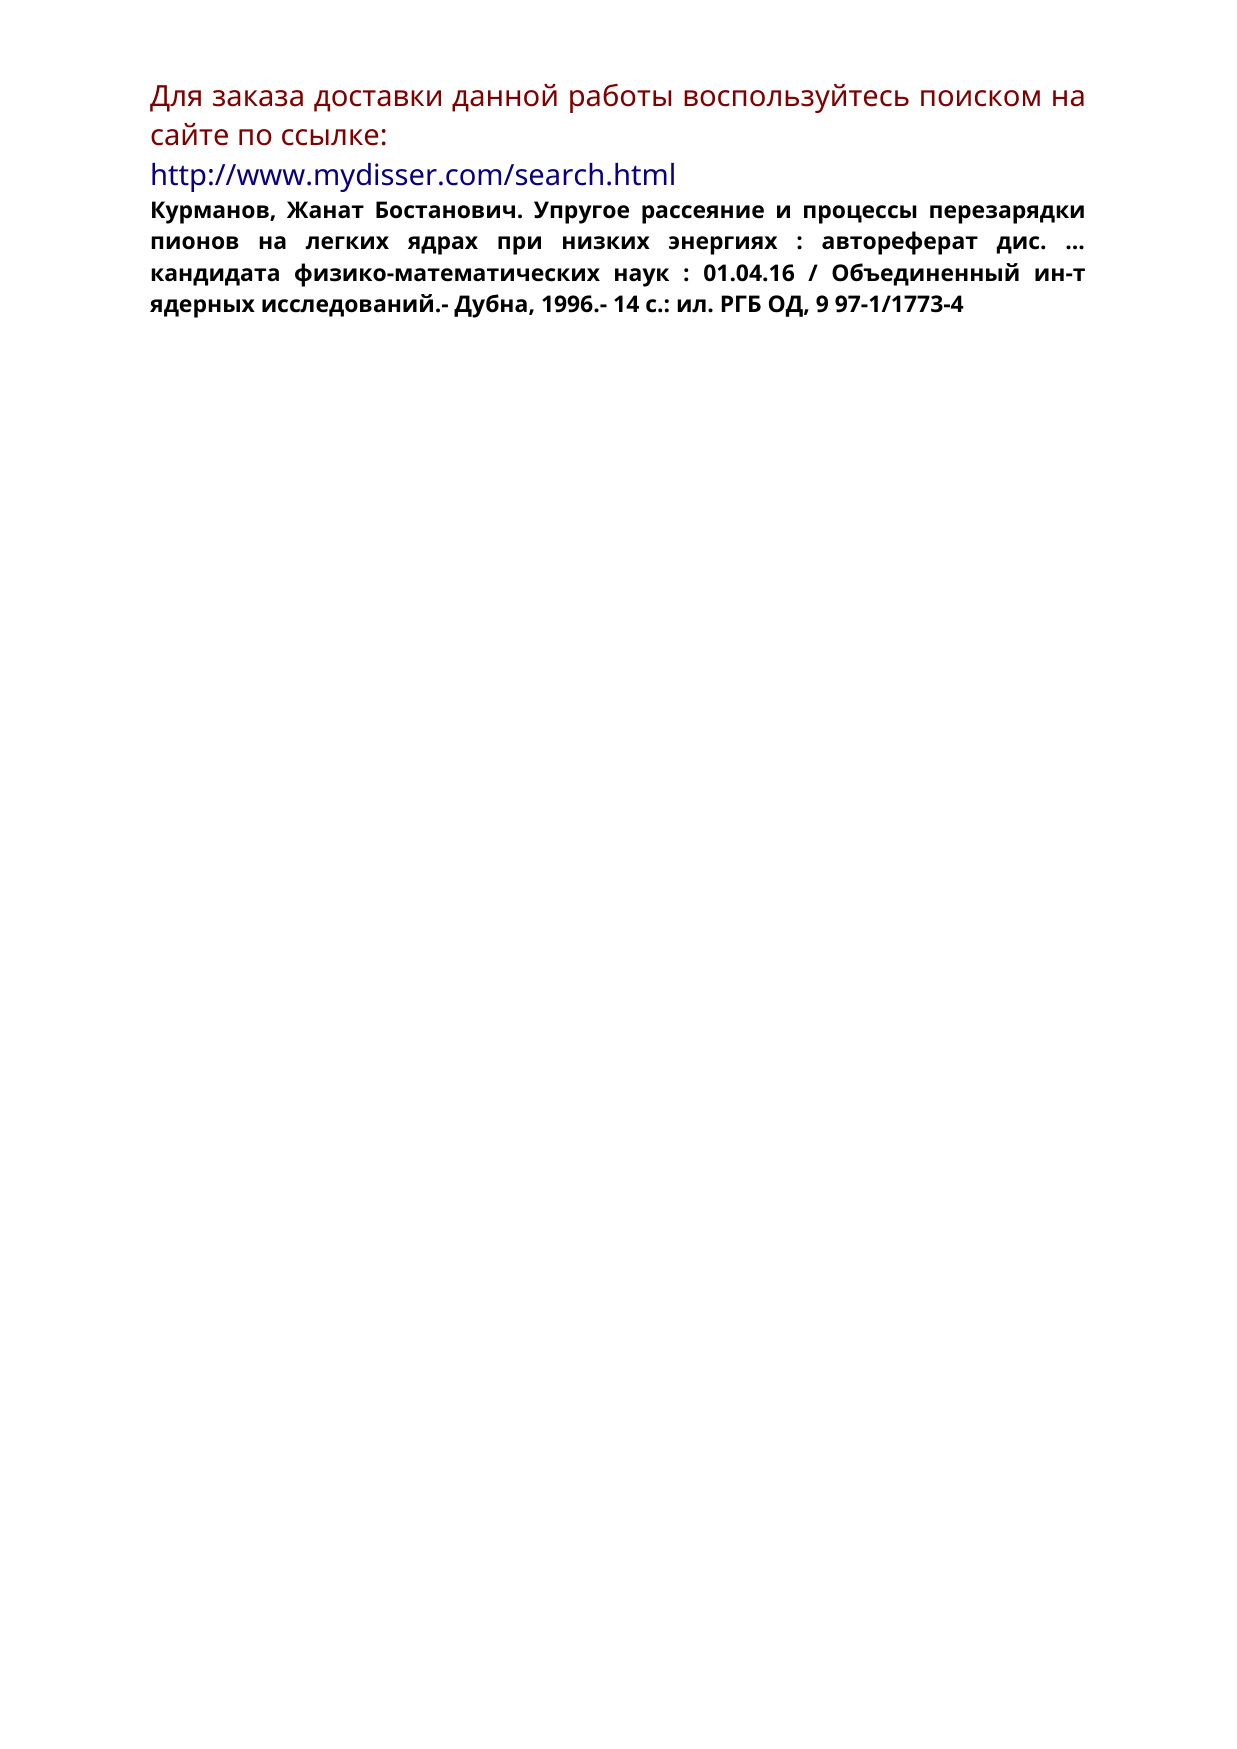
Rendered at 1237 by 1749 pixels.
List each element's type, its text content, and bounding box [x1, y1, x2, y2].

text Курманов, Жанат Бостанович. Упругое рассеяние и процессы перезарядки пионов на легких ядрах при низких энергиях : автореферат дис. ... кандидата физико-математических наук : 01.04.16 / Объединенный ин-т ядерных исследований.- Дубна, 1996.- 14 с.: ил. РГБ ОД, 9 97-1/1773-4 [150, 194, 1086, 319]
